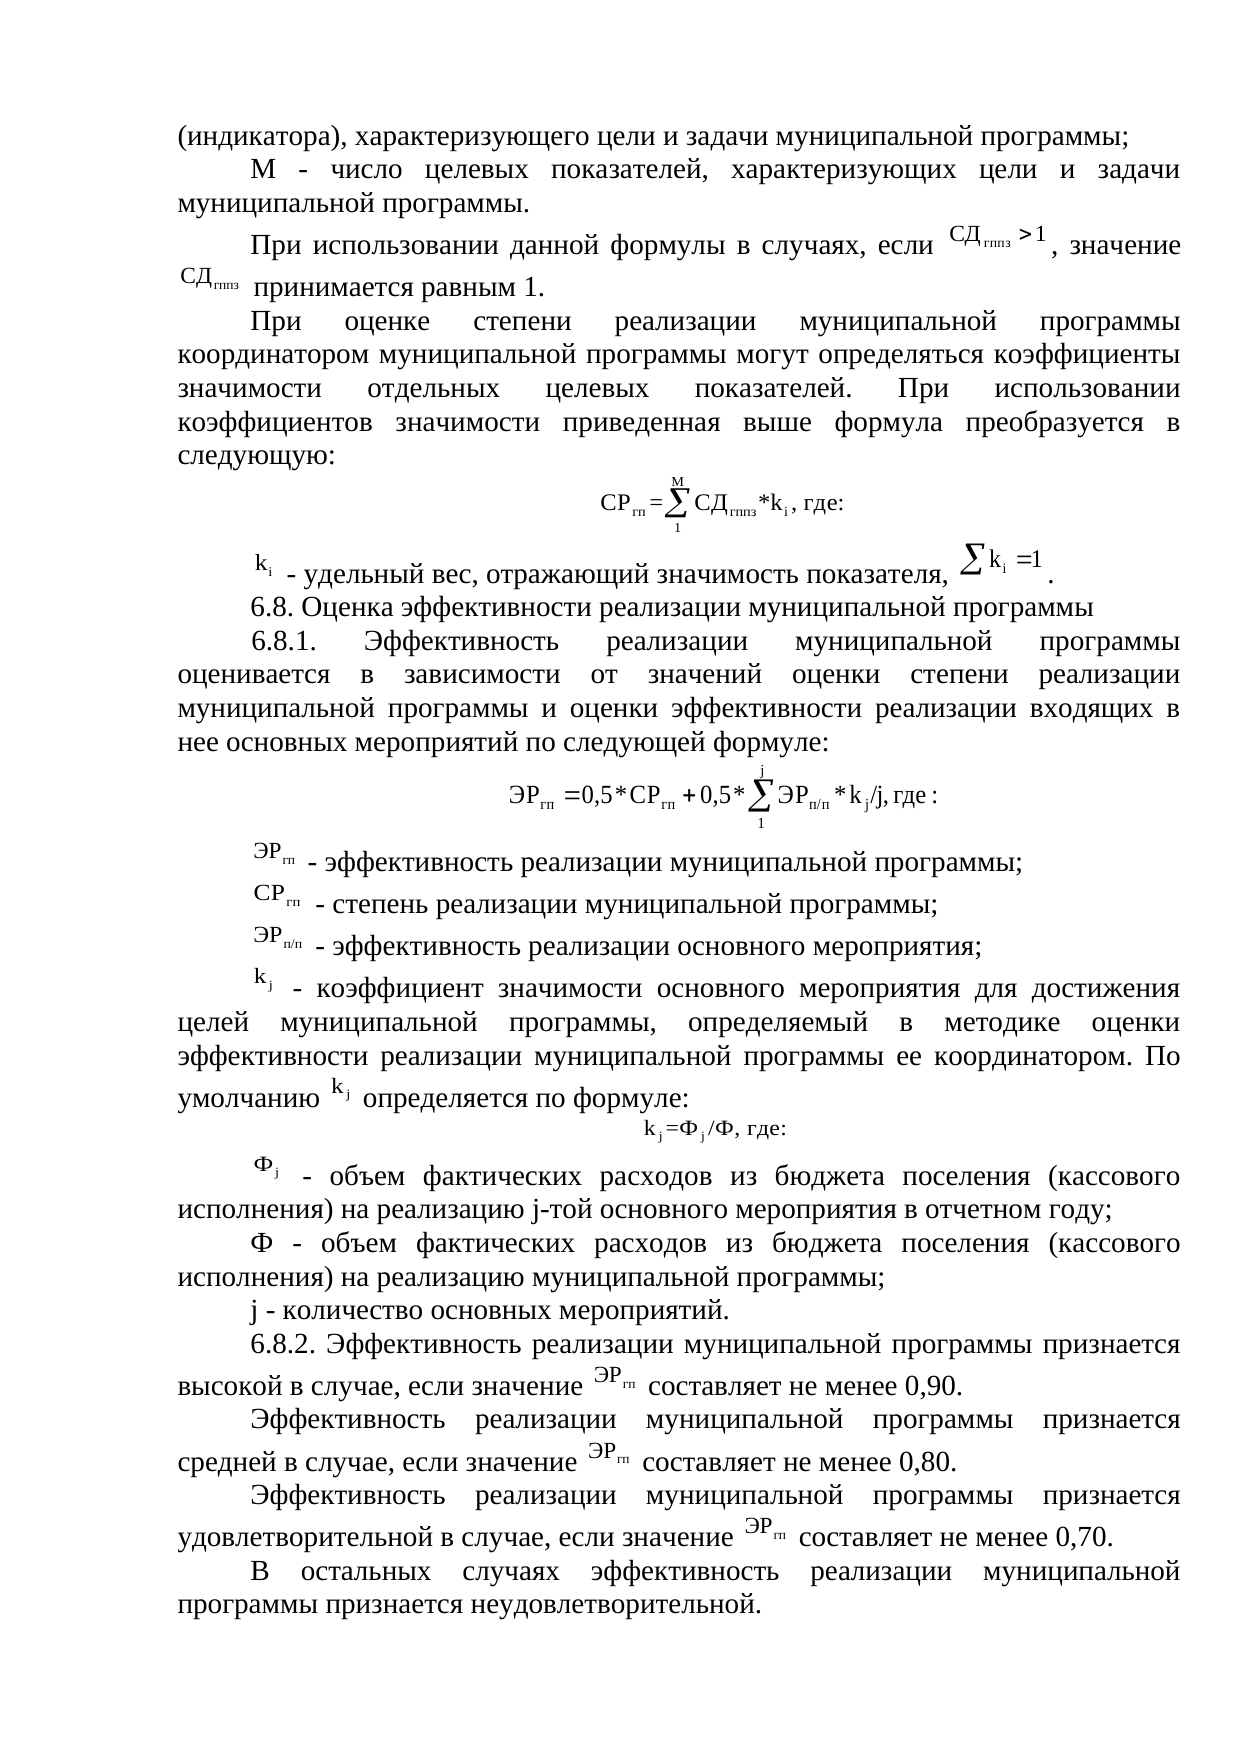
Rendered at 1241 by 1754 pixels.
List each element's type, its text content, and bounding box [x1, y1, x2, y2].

text Эффективность реализации муниципальной программы признается средней в случае, если значение составляет не менее 0,80. [177, 1401, 1181, 1477]
text - удельный вес, отражающий значимость показателя, . [177, 539, 1181, 589]
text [177, 118, 1181, 152]
text В остальных случаях эффективность реализации муниципальной программы признается неудовлетворительной. [177, 1553, 1181, 1620]
text - эффективность реализации муниципальной программы; [177, 835, 1181, 878]
text М - число целевых показателей, характеризующих цели и задачи муниципальной программы. [177, 152, 1181, 219]
text 6.8. Оценка эффективности реализации муниципальной программы [177, 589, 1181, 623]
text - объем фактических расходов из бюджета поселения (кассового исполнения) на реализацию j-той основного мероприятия в отчетном году; [177, 1149, 1181, 1225]
text Ф - объем фактических расходов из бюджета поселения (кассового исполнения) на реализацию муниципальной программы; [177, 1225, 1181, 1292]
text При использовании данной формулы в случаях, если , значение принимается равным 1. [177, 219, 1181, 303]
text 6.8.1. Эффективность реализации муниципальной программы оценивается в зависимости от значений оценки степени реализации муниципальной программы и оценки эффективности реализации входящих в нее основных мероприятий по следующей формуле: [177, 623, 1181, 757]
text j - количество основных мероприятий. [177, 1292, 1181, 1326]
text - степень реализации муниципальной программы; [177, 878, 1181, 920]
text 6.8.2. Эффективность реализации муниципальной программы признается высокой в случае, если значение составляет не менее 0,90. [177, 1326, 1181, 1401]
text Эффективность реализации муниципальной программы признается удовлетворительной в случае, если значение составляет не менее 0,70. [177, 1477, 1181, 1553]
text При оценке степени реализации муниципальной программы координатором муниципальной программы могут определяться коэффициенты значимости отдельных целевых показателей. При использовании коэффициентов значимости приведенная выше формула преобразуется в следующую: [177, 303, 1181, 471]
text - коэффициент значимости основного мероприятия для достижения целей муниципальной программы, определяемый в методике оценки эффективности реализации муниципальной программы ее координатором. По умолчанию определяется по формуле: [177, 962, 1181, 1113]
text - эффективность реализации основного мероприятия; [177, 920, 1181, 962]
